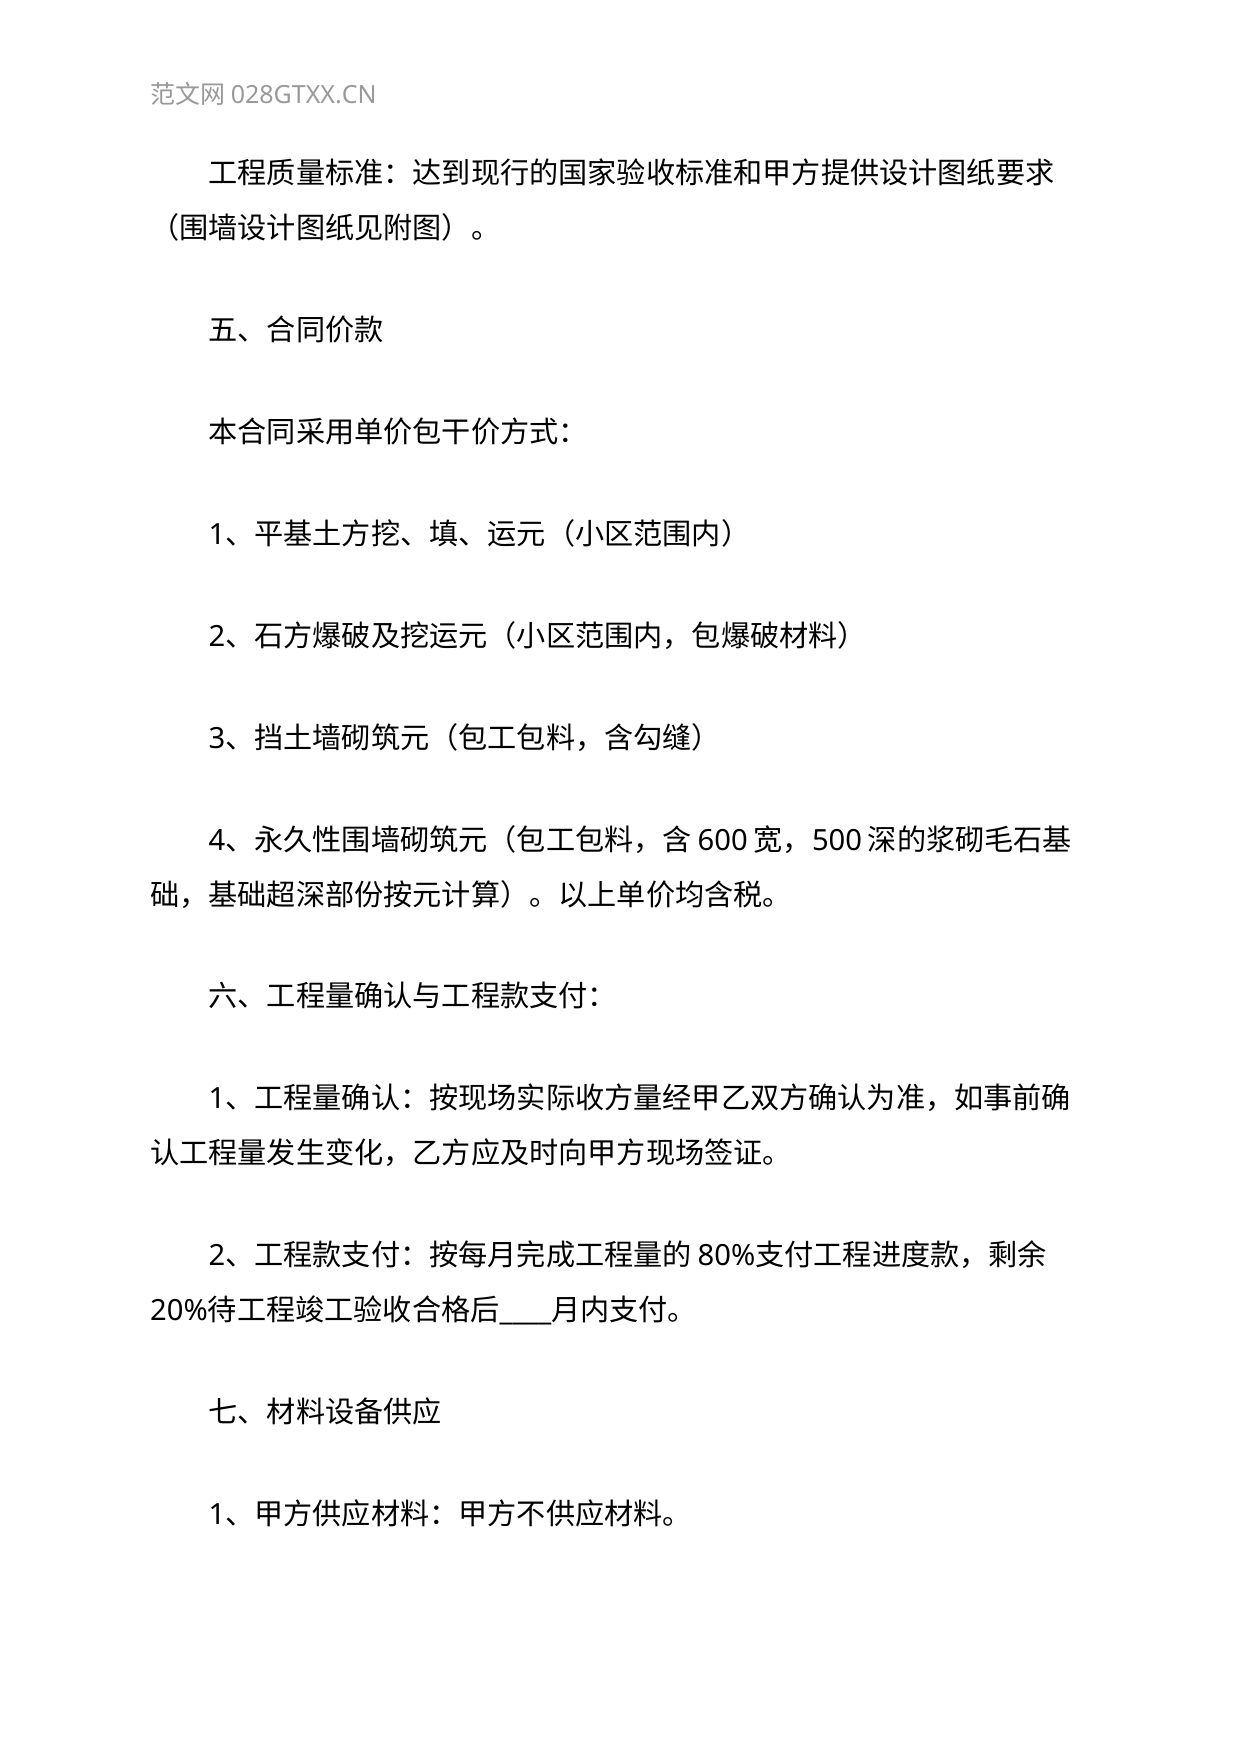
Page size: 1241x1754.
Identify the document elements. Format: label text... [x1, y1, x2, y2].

text 七、材料设备供应 [150, 1388, 1090, 1431]
text 3、挡土墙砌筑元（包工包料，含勾缝） [150, 714, 1090, 757]
text 4、永久性围墙砌筑元（包工包料，含600宽，500深的浆砌毛石基础，基础超深部份按元计算）。以上单价均含税。 [150, 816, 1090, 913]
text 2、石方爆破及挖运元（小区范围内，包爆破材料） [150, 612, 1090, 654]
text 2、工程款支付：按每月完成工程量的80%支付工程进度款，剩余20%待工程竣工验收合格后____月内支付。 [150, 1231, 1090, 1329]
text 1、工程量确认：按现场实际收方量经甲乙双方确认为准，如事前确认工程量发生变化，乙方应及时向甲方现场签证。 [150, 1075, 1090, 1172]
text 六、工程量确认与工程款支付： [150, 973, 1090, 1015]
text 工程质量标准：达到现行的国家验收标准和甲方提供设计图纸要求（围墙设计图纸见附图）。 [150, 150, 1090, 247]
text 1、平基土方挖、填、运元（小区范围内） [150, 510, 1090, 553]
text 五、合同价款 [150, 307, 1090, 349]
text 1、甲方供应材料：甲方不供应材料。 [150, 1490, 1090, 1533]
text 本合同采用单价包干价方式： [150, 408, 1090, 451]
